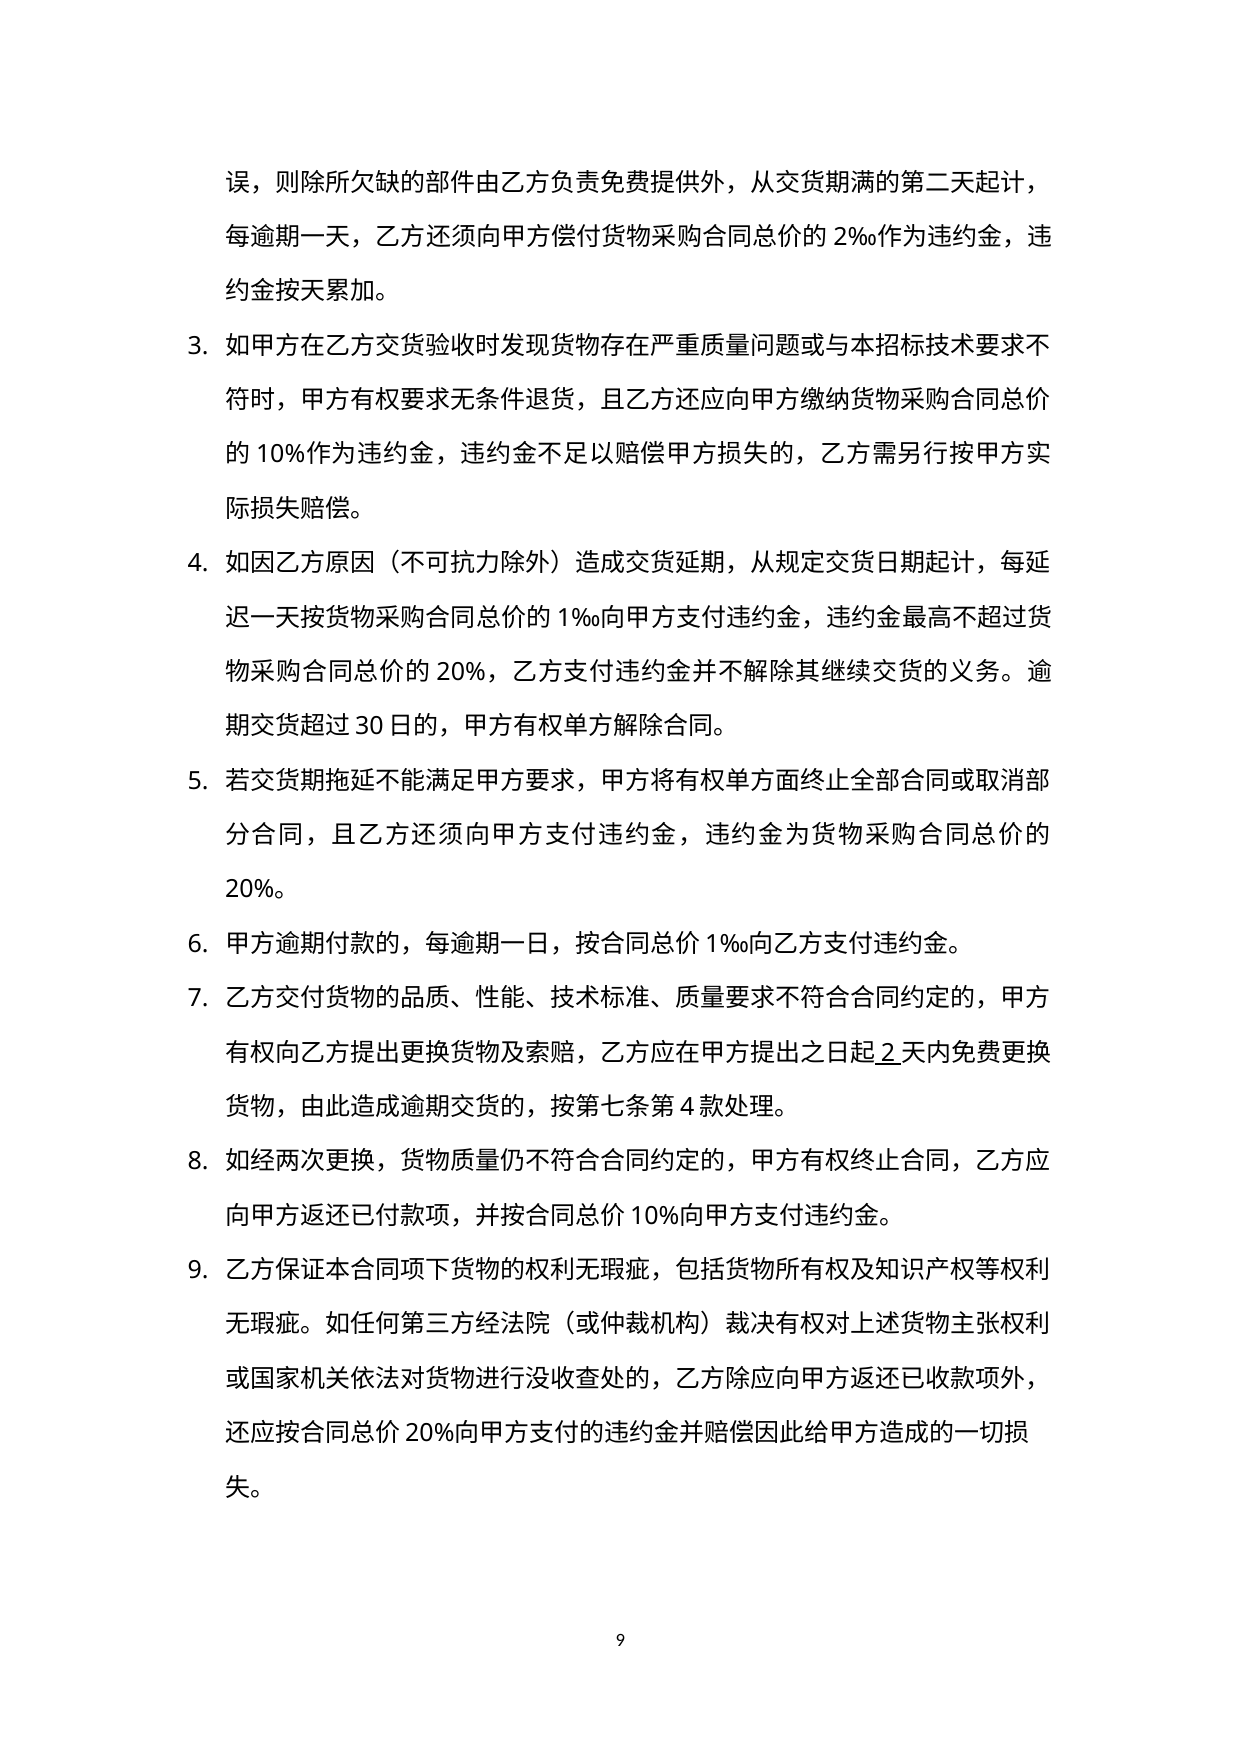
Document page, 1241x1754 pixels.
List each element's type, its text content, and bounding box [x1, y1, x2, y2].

list 甲方逾期付款的，每逾期一日，按合同总价1‰向乙方支付违约金。 [187, 923, 1053, 959]
list 如因乙方原因（不可抗力除外）造成交货延期，从规定交货日期起计，每延迟一天按货物采购合同总价的1‰向甲方支付违约金，违约金最高不超过货物采购合同总价的20%，乙方支付违约金并不解除其继续交货的义务。逾期交货超过30日的，甲方有权单方解除合同。 [187, 543, 1053, 742]
list 乙方交付货物的品质、性能、技术标准、质量要求不符合合同约定的，甲方有权向乙方提出更换货物及索赔，乙方应在甲方提出之日起 2 天内免费更换货物，由此造成逾期交货的，按第七条第4款处理。 [187, 978, 1053, 1123]
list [187, 162, 1053, 307]
list 若交货期拖延不能满足甲方要求，甲方将有权单方面终止全部合同或取消部分合同，且乙方还须向甲方支付违约金，违约金为货物采购合同总价的20%。 [187, 760, 1053, 905]
list 如经两次更换，货物质量仍不符合合同约定的，甲方有权终止合同，乙方应向甲方返还已付款项，并按合同总价10%向甲方支付违约金。 [187, 1141, 1053, 1231]
list 乙方保证本合同项下货物的权利无瑕疵，包括货物所有权及知识产权等权利无瑕疵。如任何第三方经法院（或仲裁机构）裁决有权对上述货物主张权利或国家机关依法对货物进行没收查处的，乙方除应向甲方返还已收款项外，还应按合同总价20%向甲方支付的违约金并赔偿因此给甲方造成的一切损失。 [187, 1249, 1053, 1503]
list 如甲方在乙方交货验收时发现货物存在严重质量问题或与本招标技术要求不符时，甲方有权要求无条件退货，且乙方还应向甲方缴纳货物采购合同总价的10%作为违约金，违约金不足以赔偿甲方损失的，乙方需另行按甲方实际损失赔偿。 [187, 325, 1053, 524]
